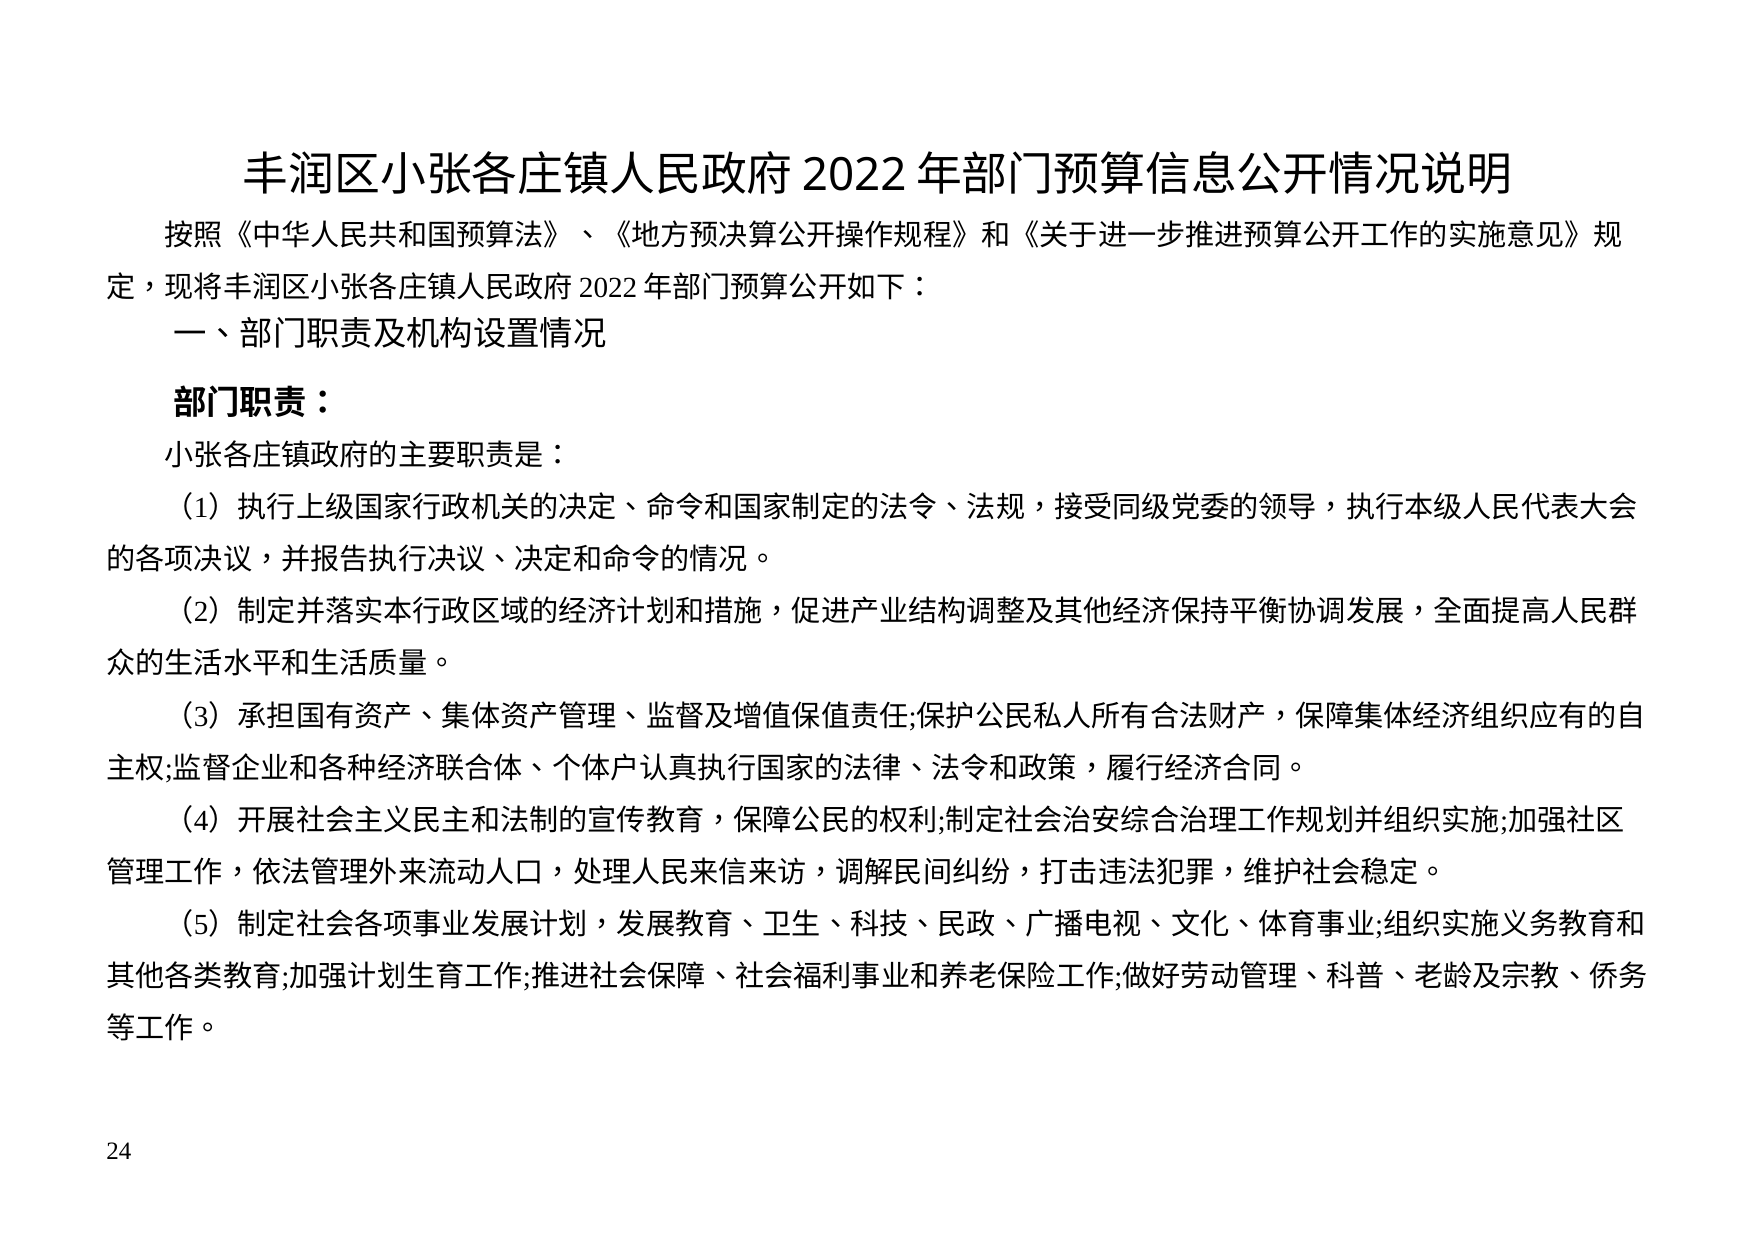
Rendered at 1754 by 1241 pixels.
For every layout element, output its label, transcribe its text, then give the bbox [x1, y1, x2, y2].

text 部门职责： [106, 378, 1648, 424]
text 按照《中华人民共和国预算法》、《地方预决算公开操作规程》和《关于进一步推进预算公开工作的实施意见》规定，现将丰润区小张各庄镇人民政府2022年部门预算公开如下： [106, 204, 1648, 308]
text （5）制定社会各项事业发展计划，发展教育、卫生、科技、民政、广播电视、文化、体育事业;组织实施义务教育和其他各类教育;加强计划生育工作;推进社会保障、社会福利事业和养老保险工作;做好劳动管理、科普、老龄及宗教、侨务等工作。 [106, 893, 1648, 1049]
text 一、部门职责及机构设置情况 [106, 309, 1648, 355]
text 丰润区小张各庄镇人民政府2022年部门预算信息公开情况说明 [106, 142, 1648, 204]
text （3）承担国有资产、集体资产管理、监督及增值保值责任;保护公民私人所有合法财产，保障集体经济组织应有的自主权;监督企业和各种经济联合体、个体户认真执行国家的法律、法令和政策，履行经济合同。 [106, 684, 1648, 788]
text 小张各庄镇政府的主要职责是： [106, 424, 1648, 476]
text （4）开展社会主义民主和法制的宣传教育，保障公民的权利;制定社会治安综合治理工作规划并组织实施;加强社区管理工作，依法管理外来流动人口，处理人民来信来访，调解民间纠纷，打击违法犯罪，维护社会稳定。 [106, 788, 1648, 893]
text （2）制定并落实本行政区域的经济计划和措施，促进产业结构调整及其他经济保持平衡协调发展，全面提高人民群众的生活水平和生活质量。 [106, 580, 1648, 684]
text （1）执行上级国家行政机关的决定、命令和国家制定的法令、法规，接受同级党委的领导，执行本级人民代表大会的各项决议，并报告执行决议、决定和命令的情况。 [106, 476, 1648, 580]
